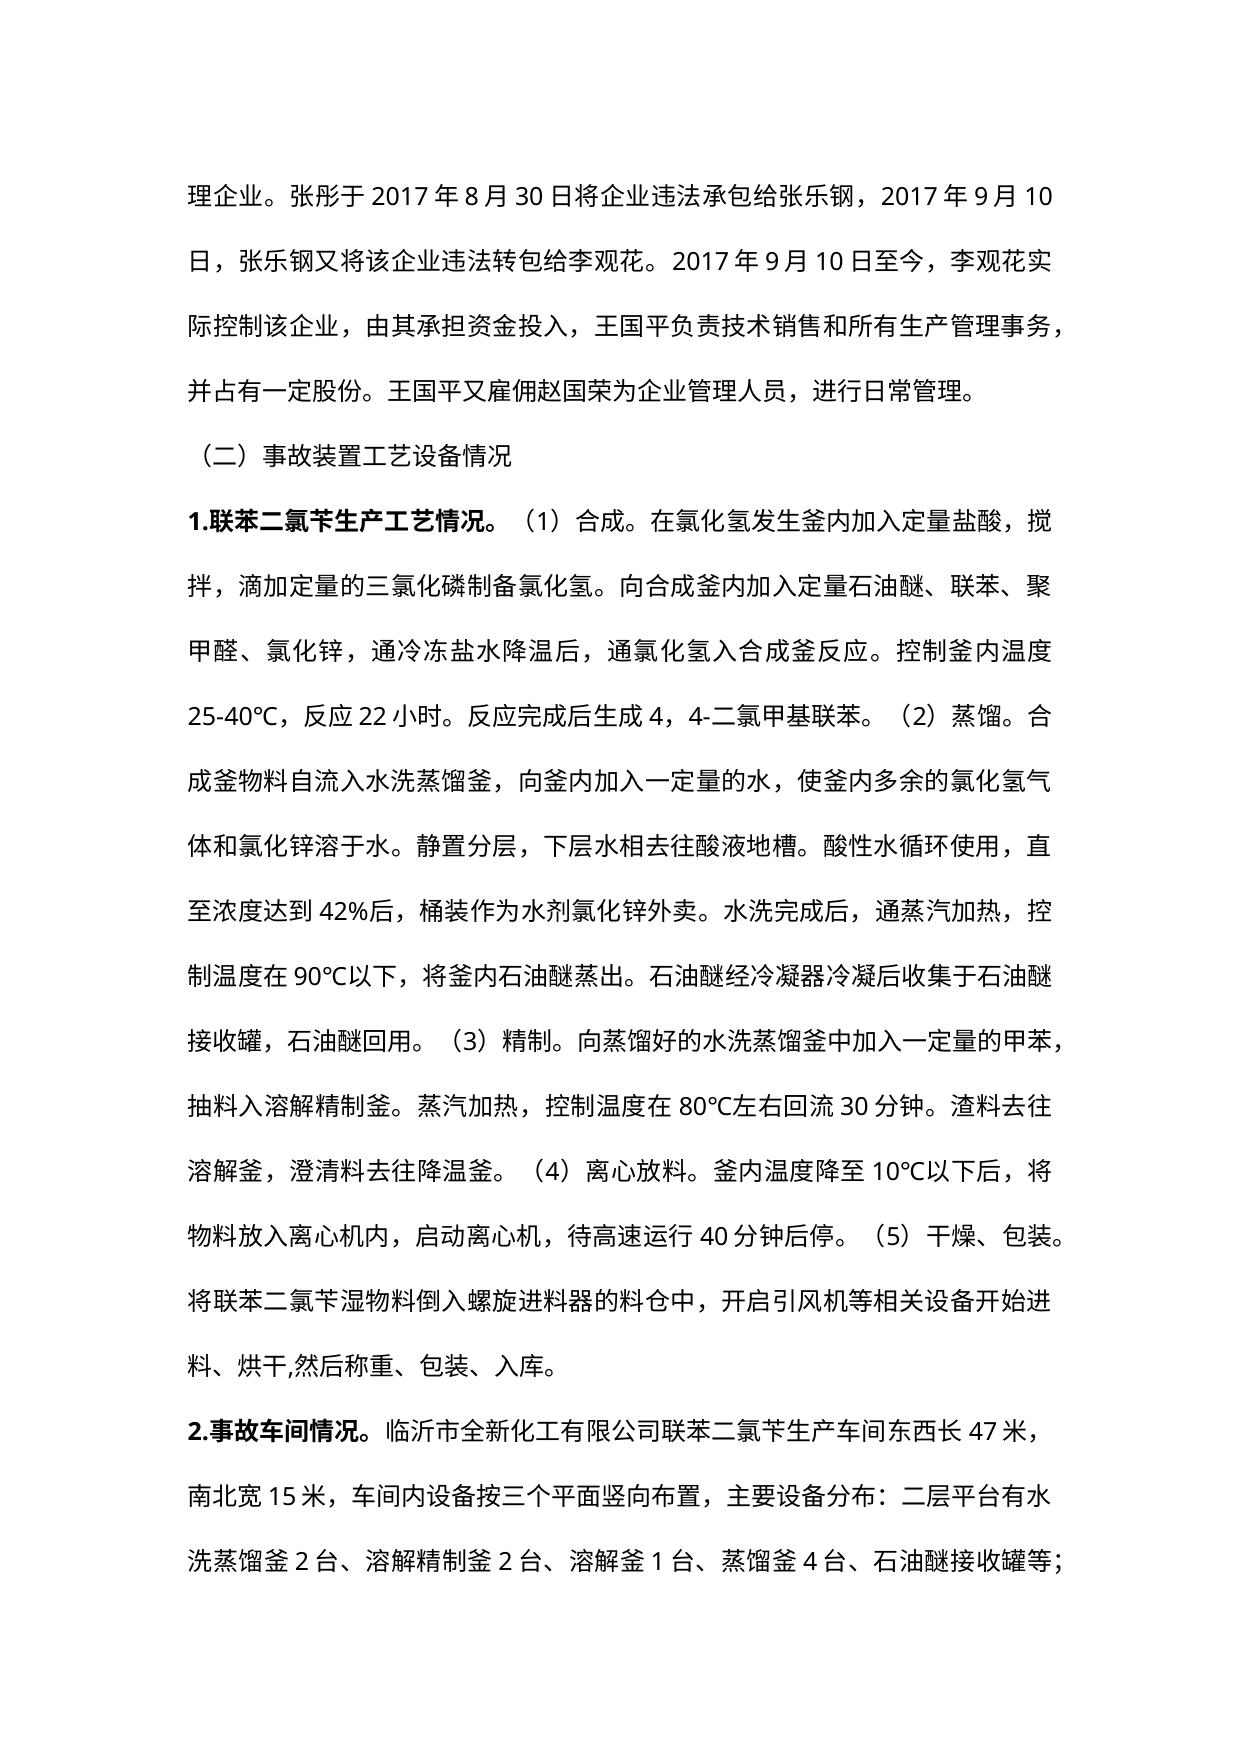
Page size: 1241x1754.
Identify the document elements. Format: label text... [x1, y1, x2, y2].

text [187, 162, 1053, 422]
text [187, 1397, 1053, 1592]
text 1.联苯二氯苄生产工艺情况。（1）合成。在氯化氢发生釜内加入定量盐酸，搅拌，滴加定量的三氯化磷制备氯化氢。向合成釜内加入定量石油醚、联苯、聚甲醛、氯化锌，通冷冻盐水降温后，通氯化氢入合成釜反应。控制釜内温度25-40℃，反应22小时。反应完成后生成4，4-二氯甲基联苯。（2）蒸馏。合成釜物料自流入水洗蒸馏釜，向釜内加入一定量的水，使釜内多余的氯化氢气体和氯化锌溶于水。静置分层，下层水相去往酸液地槽。酸性水循环使用，直至浓度达到42%后，桶装作为水剂氯化锌外卖。水洗完成后，通蒸汽加热，控制温度在90℃以下，将釜内石油醚蒸出。石油醚经冷凝器冷凝后收集于石油醚接收罐，石油醚回用。（3）精制。向蒸馏好的水洗蒸馏釜中加入一定量的甲苯，抽料入溶解精制釜。蒸汽加热，控制温度在80℃左右回流30分钟。渣料去往溶解釜，澄清料去往降温釜。（4）离心放料。釜内温度降至10℃以下后，将物料放入离心机内，启动离心机，待高速运行40分钟后停。（5）干燥、包装。将联苯二氯苄湿物料倒入螺旋进料器的料仓中，开启引风机等相关设备开始进料、烘干,然后称重、包装、入库。 [187, 487, 1053, 1397]
text （二）事故装置工艺设备情况 [187, 422, 1053, 487]
